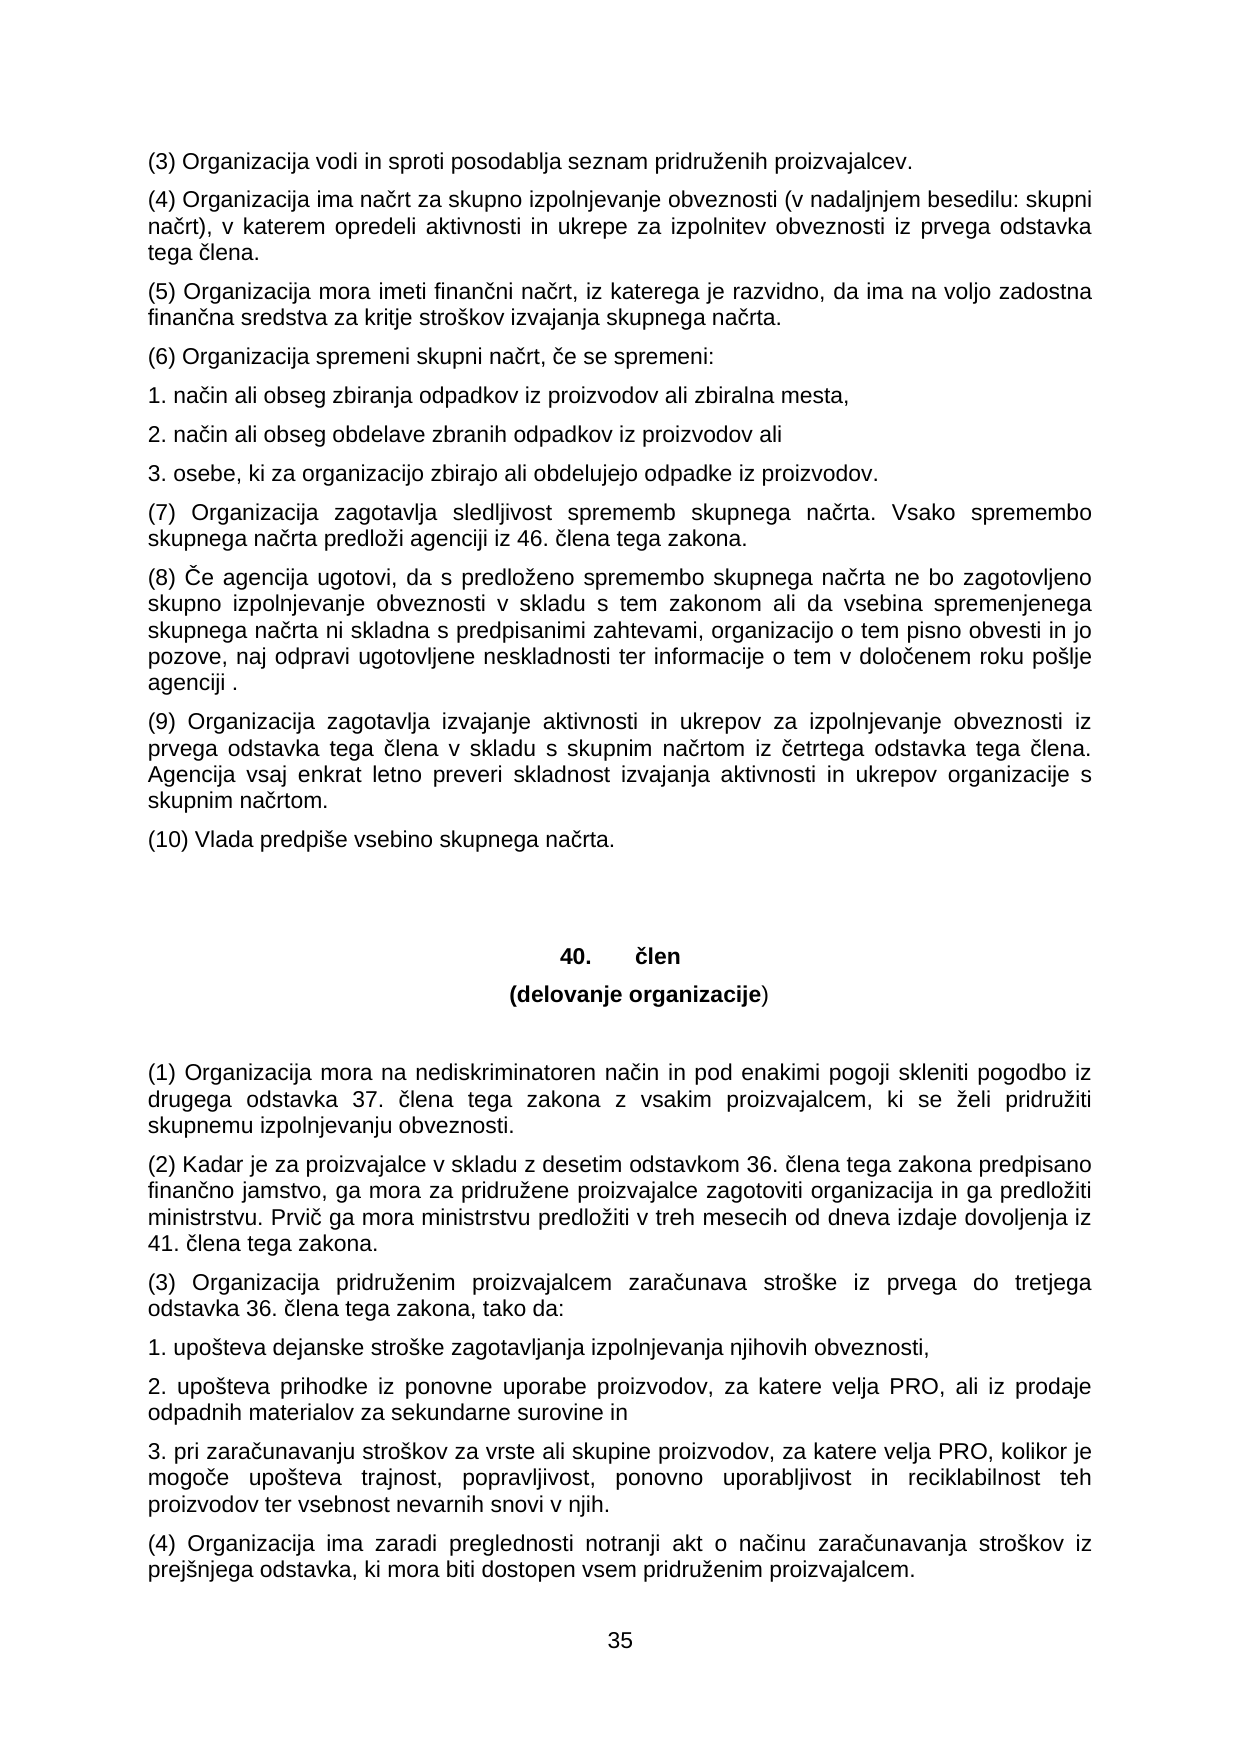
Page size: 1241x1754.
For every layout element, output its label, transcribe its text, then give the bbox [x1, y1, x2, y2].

text (3) Organizacija vodi in sproti posodablja seznam pridruženih proizvajalcev. [148, 148, 1093, 174]
text (10) Vlada predpiše vsebino skupnega načrta. [148, 826, 1093, 852]
text (delovanje organizacije) [185, 981, 1093, 1008]
text 2. način ali obseg obdelave zbranih odpadkov iz proizvodov ali [148, 421, 1093, 447]
text (1) Organizacija mora na nediskriminatoren način in pod enakimi pogoji skleniti pogodbo iz drugega odstavka 37. člena tega zakona z vsakim proizvajalcem, ki se želi pridružiti skupnemu izpolnjevanju obveznosti. [148, 1059, 1093, 1138]
text (4) Organizacija ima načrt za skupno izpolnjevanje obveznosti (v nadaljnjem besedilu: skupni načrt), v katerem opredeli aktivnosti in ukrepe za izpolnitev obveznosti iz prvega odstavka tega člena. [148, 186, 1093, 266]
text (9) Organizacija zagotavlja izvajanje aktivnosti in ukrepov za izpolnjevanje obveznosti iz prvega odstavka tega člena v skladu s skupnim načrtom iz četrtega odstavka tega člena. Agencija vsaj enkrat letno preveri skladnost izvajanja aktivnosti in ukrepov organizacije s skupnim načrtom. [148, 708, 1093, 813]
text (6) Organizacija spremeni skupni načrt, če se spremeni: [148, 343, 1093, 369]
list člen [148, 943, 1093, 969]
text (3) Organizacija pridruženim proizvajalcem zaračunava stroške iz prvega do tretjega odstavka 36. člena tega zakona, tako da: [148, 1269, 1093, 1321]
text 1. način ali obseg zbiranja odpadkov iz proizvodov ali zbiralna mesta, [148, 382, 1093, 408]
text 3. osebe, ki za organizacijo zbirajo ali obdelujejo odpadke iz proizvodov. [148, 460, 1093, 486]
text (2) Kadar je za proizvajalce v skladu z desetim odstavkom 36. člena tega zakona predpisano finančno jamstvo, ga mora za pridružene proizvajalce zagotoviti organizacija in ga predložiti ministrstvu. Prvič ga mora ministrstvu predložiti v treh mesecih od dneva izdaje dovoljenja iz 41. člena tega zakona. [148, 1151, 1093, 1256]
text (7) Organizacija zagotavlja sledljivost sprememb skupnega načrta. Vsako spremembo skupnega načrta predloži agenciji iz 46. člena tega zakona. [148, 499, 1093, 551]
text (4) Organizacija ima zaradi preglednosti notranji akt o načinu zaračunavanja stroškov iz prejšnjega odstavka, ki mora biti dostopen vsem pridruženim proizvajalcem. [148, 1529, 1093, 1582]
text 3. pri zaračunavanju stroškov za vrste ali skupine proizvodov, za katere velja PRO, kolikor je mogoče upošteva trajnost, popravljivost, ponovno uporabljivost in reciklabilnost teh proizvodov ter vsebnost nevarnih snovi v njih. [148, 1438, 1093, 1517]
text 1. upošteva dejanske stroške zagotavljanja izpolnjevanja njihovih obveznosti, [148, 1334, 1093, 1360]
text (5) Organizacija mora imeti finančni načrt, iz katerega je razvidno, da ima na voljo zadostna finančna sredstva za kritje stroškov izvajanja skupnega načrta. [148, 278, 1093, 331]
text (8) Če agencija ugotovi, da s predloženo spremembo skupnega načrta ne bo zagotovljeno skupno izpolnjevanje obveznosti v skladu s tem zakonom ali da vsebina spremenjenega skupnega načrta ni skladna s predpisanimi zahtevami, organizacijo o tem pisno obvesti in jo pozove, naj odpravi ugotovljene neskladnosti ter informacije o tem v določenem roku pošlje agenciji . [148, 564, 1093, 696]
text 2. upošteva prihodke iz ponovne uporabe proizvodov, za katere velja PRO, ali iz prodaje odpadnih materialov za sekundarne surovine in [148, 1373, 1093, 1425]
